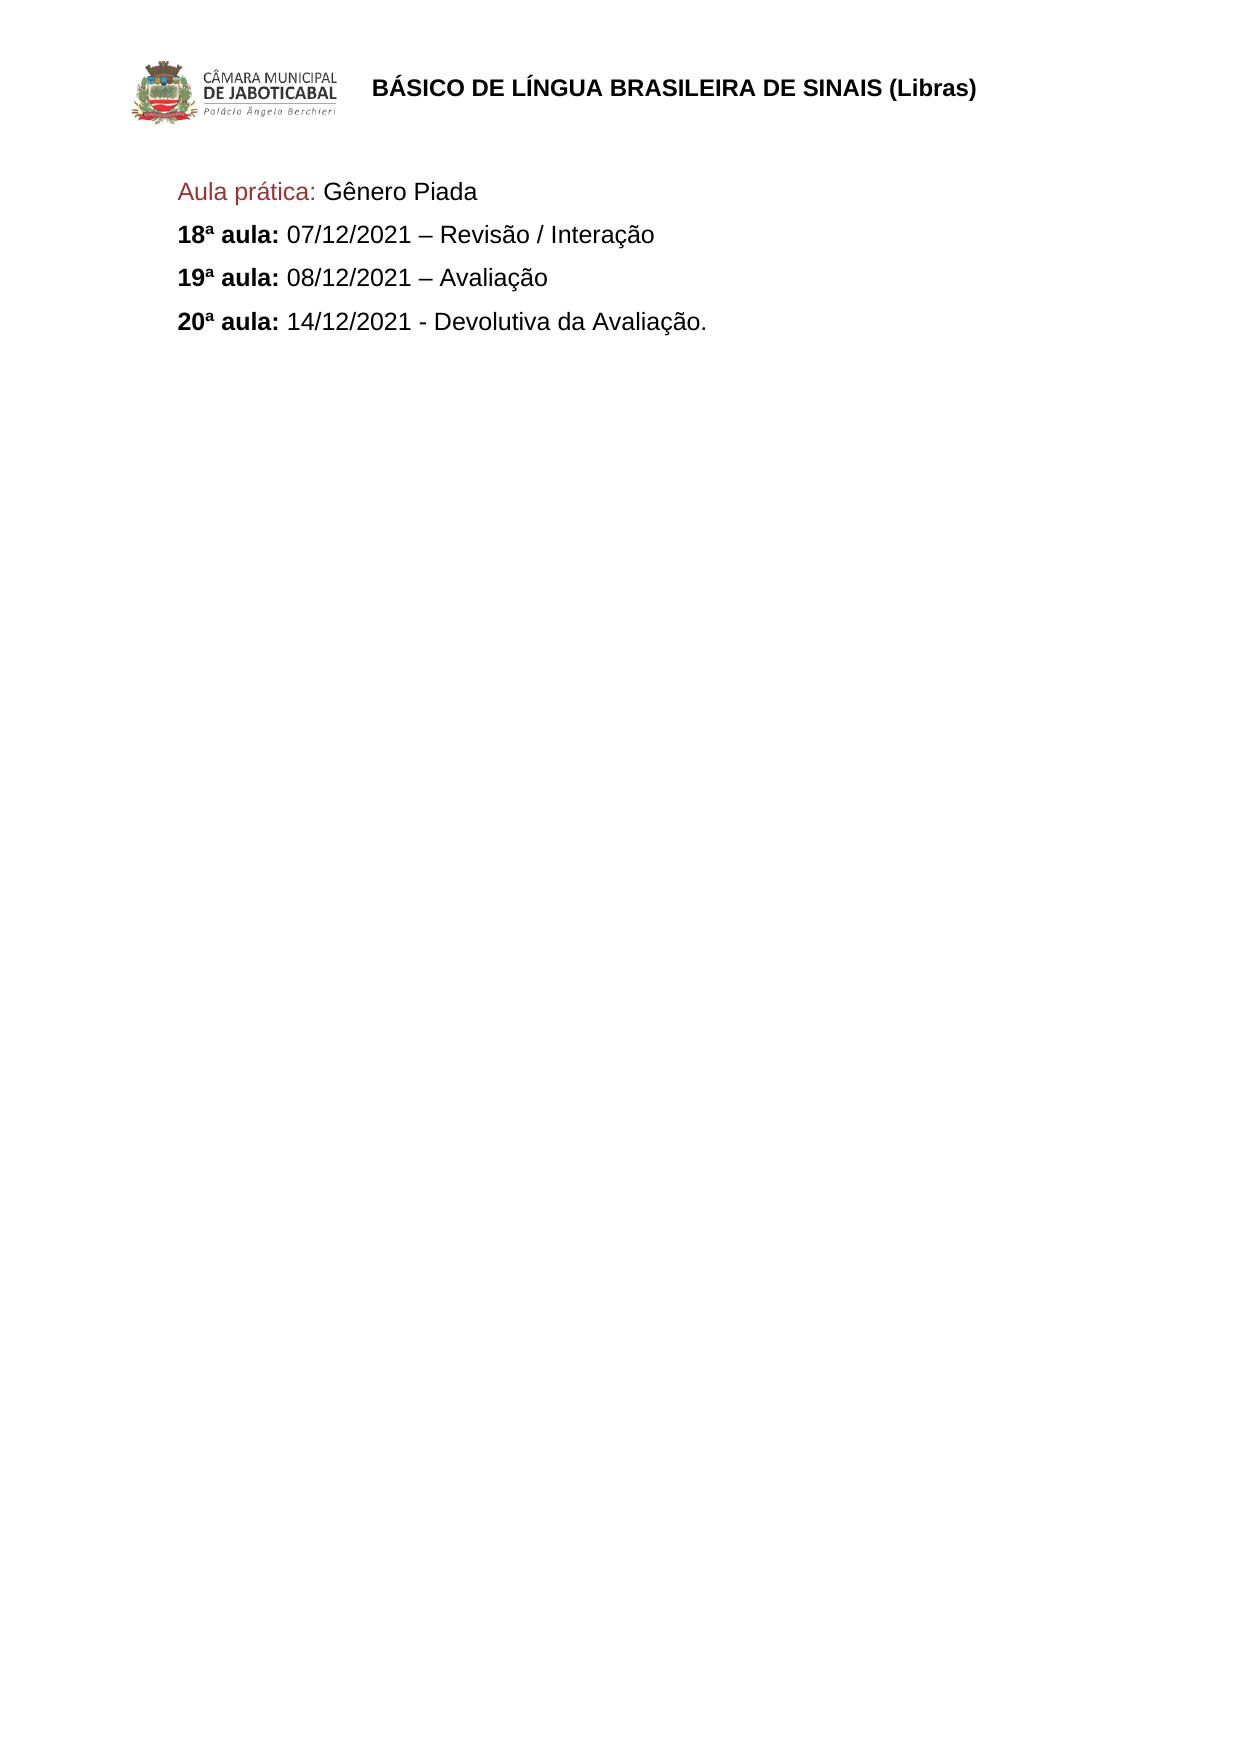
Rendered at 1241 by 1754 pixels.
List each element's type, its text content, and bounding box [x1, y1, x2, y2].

text 18ª aula: 07/12/2021 – Revisão / Interação [177, 220, 1122, 249]
text 20ª aula: 14/12/2021 - Devolutiva da Avaliação. [177, 307, 1122, 335]
text 19ª aula: 08/12/2021 – Avaliação [177, 263, 1122, 292]
text Aula prática: Gênero Piada [177, 177, 1122, 206]
